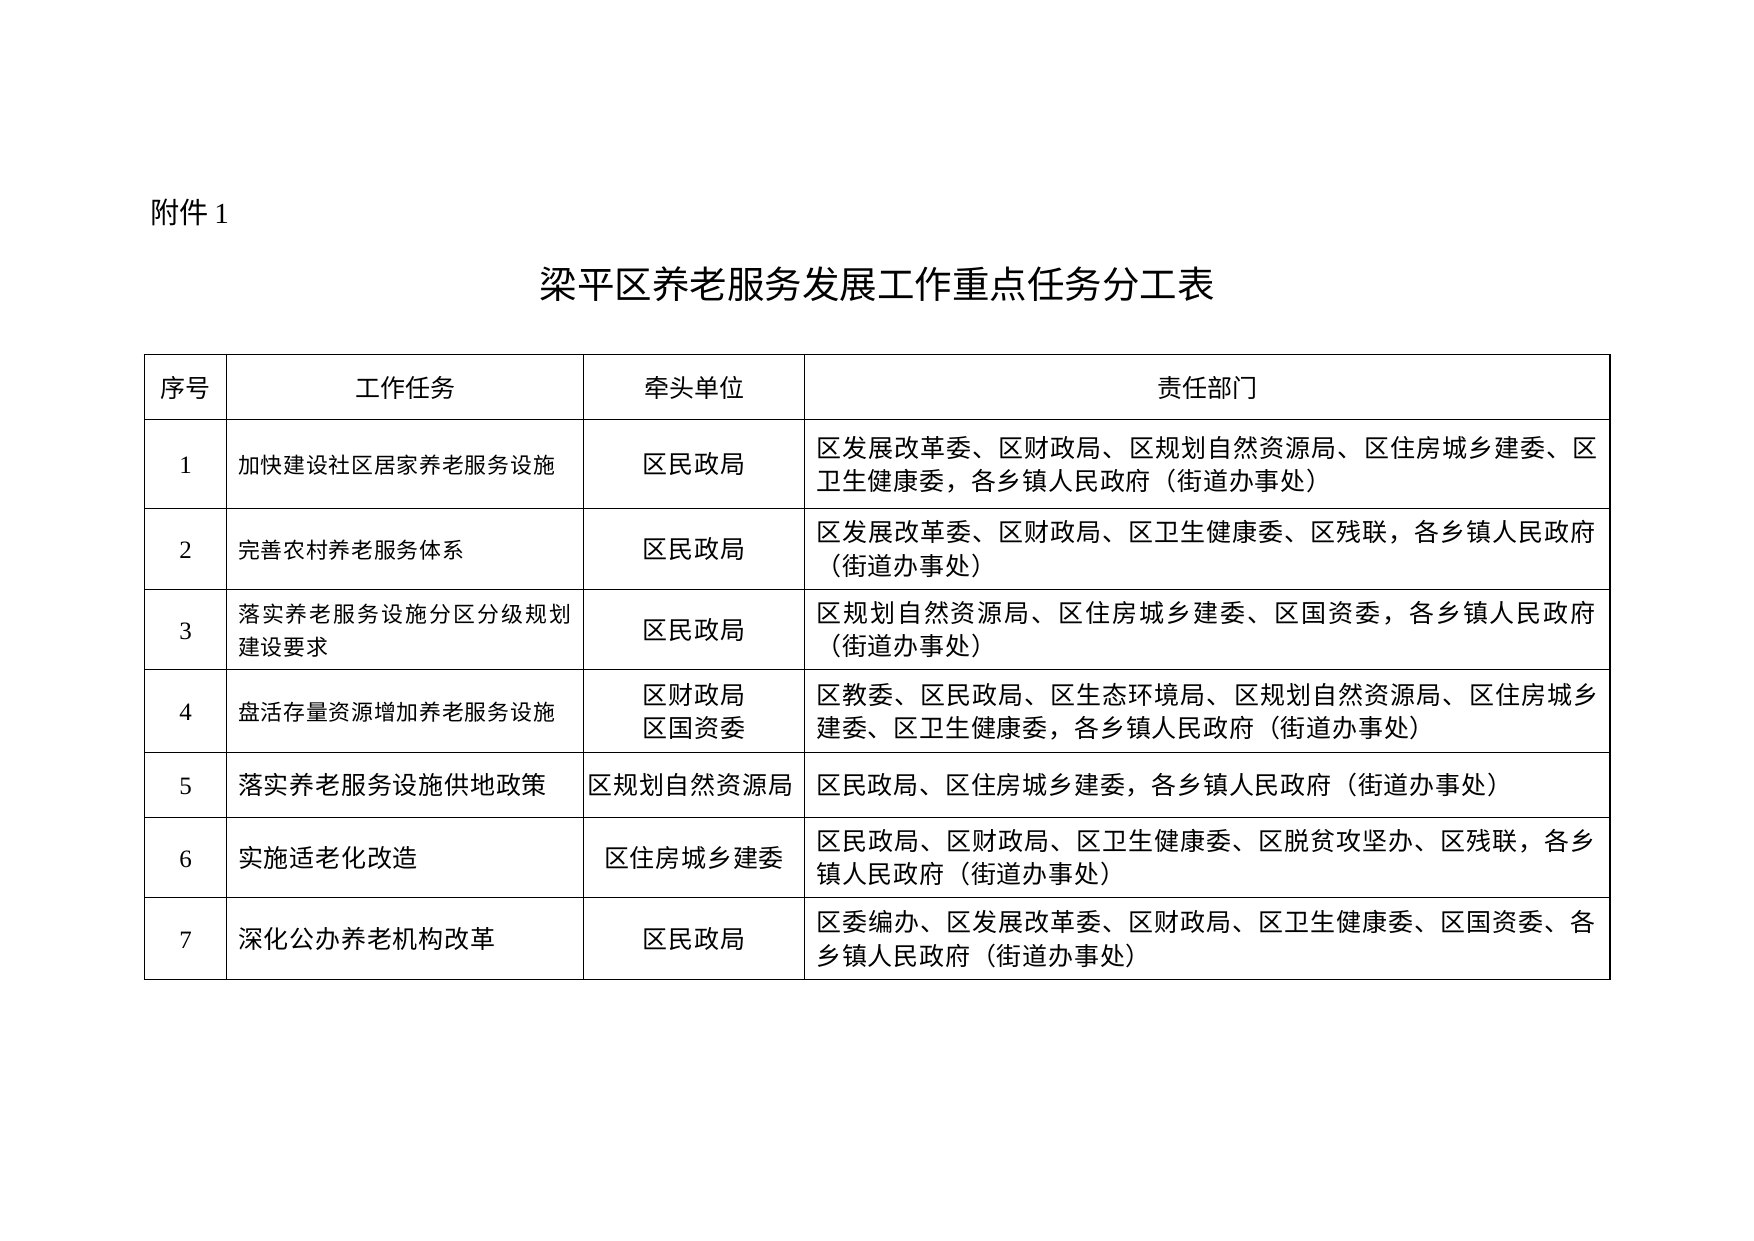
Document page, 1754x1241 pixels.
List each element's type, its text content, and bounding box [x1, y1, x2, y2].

table_cell 1 [145, 420, 226, 508]
table_cell 完善农村养老服务体系 [227, 509, 583, 588]
table_cell 盘活存量资源增加养老服务设施 [227, 670, 583, 752]
table_cell 区民政局、区住房城乡建委，各乡镇人民政府（街道办事处） [805, 753, 1609, 817]
table_cell 区发展改革委、区财政局、区卫生健康委、区残联，各乡镇人民政府（街道办事处） [805, 509, 1609, 588]
table_cell 6 [145, 818, 226, 897]
table_cell 区民政局 [584, 590, 804, 669]
table_cell 区发展改革委、区财政局、区规划自然资源局、区住房城乡建委、区卫生健康委，各乡镇人民政府（街道办事处） [805, 420, 1609, 508]
table_header 牵头单位 [584, 355, 804, 419]
table_cell 3 [145, 590, 226, 669]
table_cell 4 [145, 670, 226, 752]
table_cell 实施适老化改造 [227, 818, 583, 897]
table_cell 深化公办养老机构改革 [227, 898, 583, 978]
table_cell 7 [145, 898, 226, 978]
table_cell 2 [145, 509, 226, 588]
table_cell 落实养老服务设施分区分级规划建设要求 [227, 590, 583, 669]
table_cell 区民政局 [584, 898, 804, 978]
table_cell 区规划自然资源局、区住房城乡建委、区国资委，各乡镇人民政府（街道办事处） [805, 590, 1609, 669]
table_cell 区财政局 区国资委 [584, 670, 804, 752]
table_cell 落实养老服务设施供地政策 [227, 753, 583, 817]
text 梁平区养老服务发展工作重点任务分工表 [150, 254, 1604, 309]
table_cell 加快建设社区居家养老服务设施 [227, 420, 583, 508]
table_cell 区民政局、区财政局、区卫生健康委、区脱贫攻坚办、区残联，各乡镇人民政府（街道办事处） [805, 818, 1609, 897]
table_cell 区民政局 [584, 420, 804, 508]
table_header 责任部门 [805, 355, 1609, 419]
table_cell 区教委、区民政局、区生态环境局、区规划自然资源局、区住房城乡建委、区卫生健康委，各乡镇人民政府（街道办事处） [805, 670, 1609, 752]
table_cell 区委编办、区发展改革委、区财政局、区卫生健康委、区国资委、各乡镇人民政府（街道办事处） [805, 898, 1609, 978]
table_header 序号 [145, 355, 226, 419]
table_header 工作任务 [227, 355, 583, 419]
text 附件1 [150, 189, 1604, 232]
table_cell 5 [145, 753, 226, 817]
table_cell 区规划自然资源局 [584, 753, 804, 817]
table_cell 区住房城乡建委 [584, 818, 804, 897]
table_cell 区民政局 [584, 509, 804, 588]
